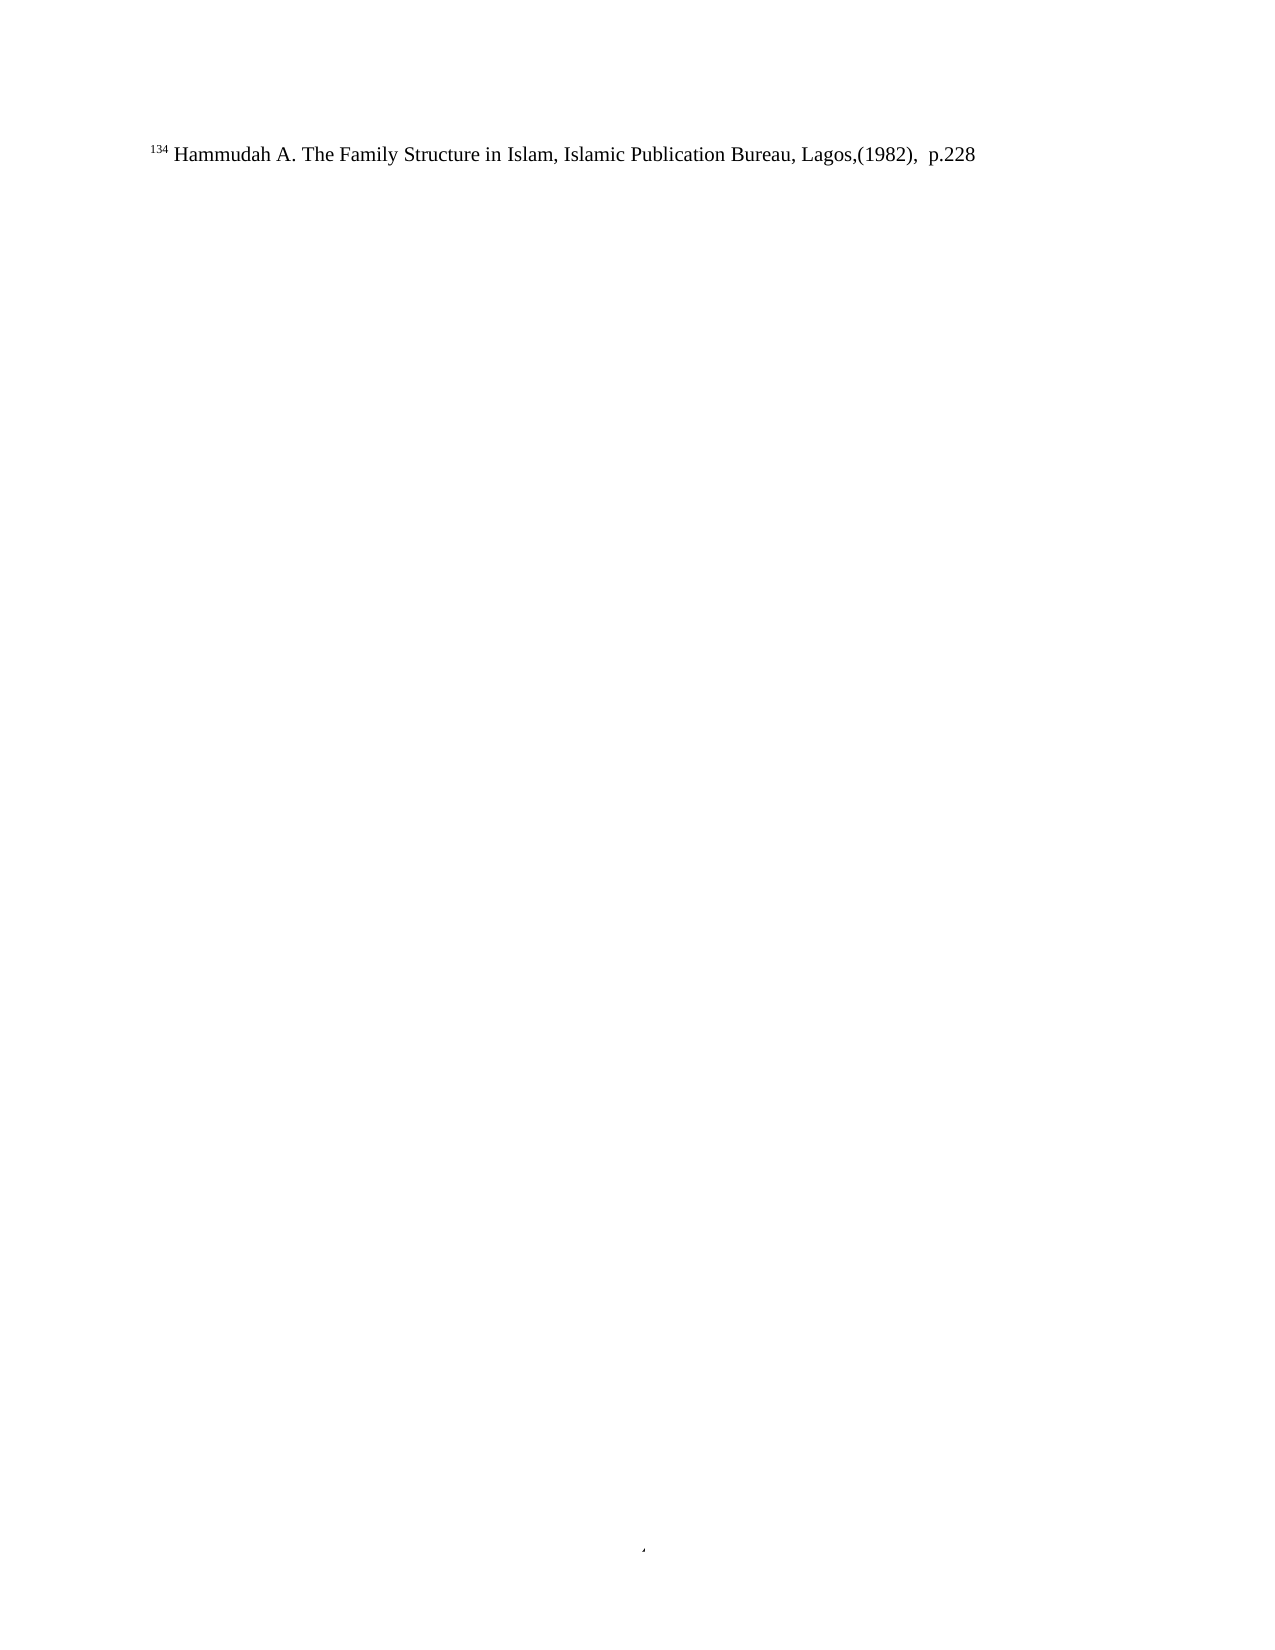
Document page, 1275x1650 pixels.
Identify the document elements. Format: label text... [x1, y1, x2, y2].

text 134 Hammudah A. The Family Structure in Islam, Islamic Publication Bureau, Lagos,(1982), p.228 [150, 142, 1156, 166]
